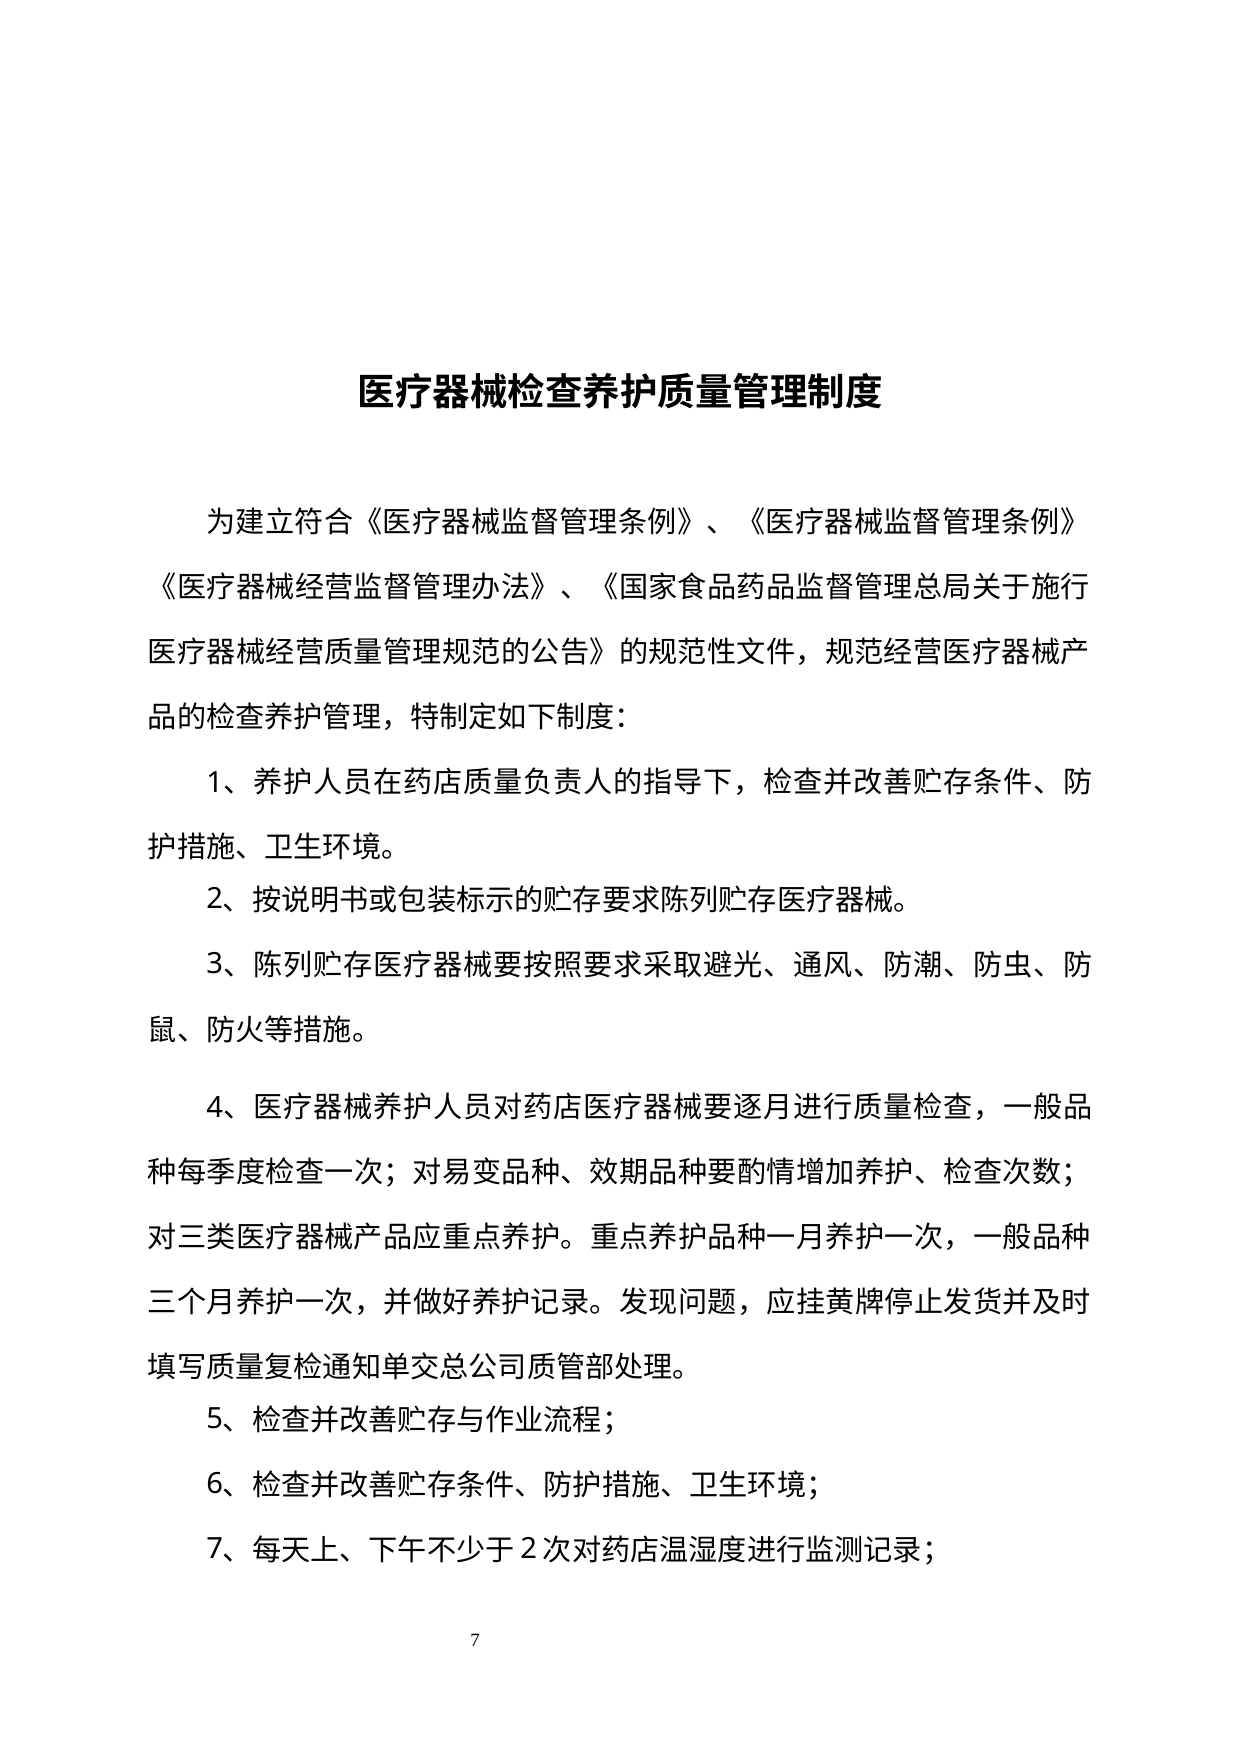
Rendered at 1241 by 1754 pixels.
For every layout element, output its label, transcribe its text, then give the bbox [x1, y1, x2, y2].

text 7、每天上、下午不少于2次对药店温湿度进行监测记录； [148, 1527, 1093, 1592]
text 1、养护人员在药店质量负责人的指导下，检查并改善贮存条件、防护措施、卫生环境。 [148, 747, 1093, 877]
text 2、按说明书或包装标示的贮存要求陈列贮存医疗器械。 [148, 877, 1093, 942]
text 6、检查并改善贮存条件、防护措施、卫生环境； [148, 1462, 1093, 1527]
text 4、医疗器械养护人员对药店医疗器械要逐月进行质量检查，一般品种每季度检查一次；对易变品种、效期品种要酌情增加养护、检查次数；对三类医疗器械产品应重点养护。重点养护品种一月养护一次，一般品种三个月养护一次，并做好养护记录。发现问题，应挂黄牌停止发货并及时填写质量复检通知单交总公司质管部处理。 [148, 1072, 1093, 1397]
text 3、陈列贮存医疗器械要按照要求采取避光、通风、防潮、防虫、防鼠、防火等措施。 [148, 942, 1093, 1072]
text 医疗器械检查养护质量管理制度 [148, 357, 1093, 422]
text 为建立符合《医疗器械监督管理条例》、《医疗器械监督管理条例》《医疗器械经营监督管理办法》、《国家食品药品监督管理总局关于施行医疗器械经营质量管理规范的公告》的规范性文件，规范经营医疗器械产品的检查养护管理，特制定如下制度： [148, 487, 1093, 747]
text 5、检查并改善贮存与作业流程； [148, 1397, 1093, 1462]
